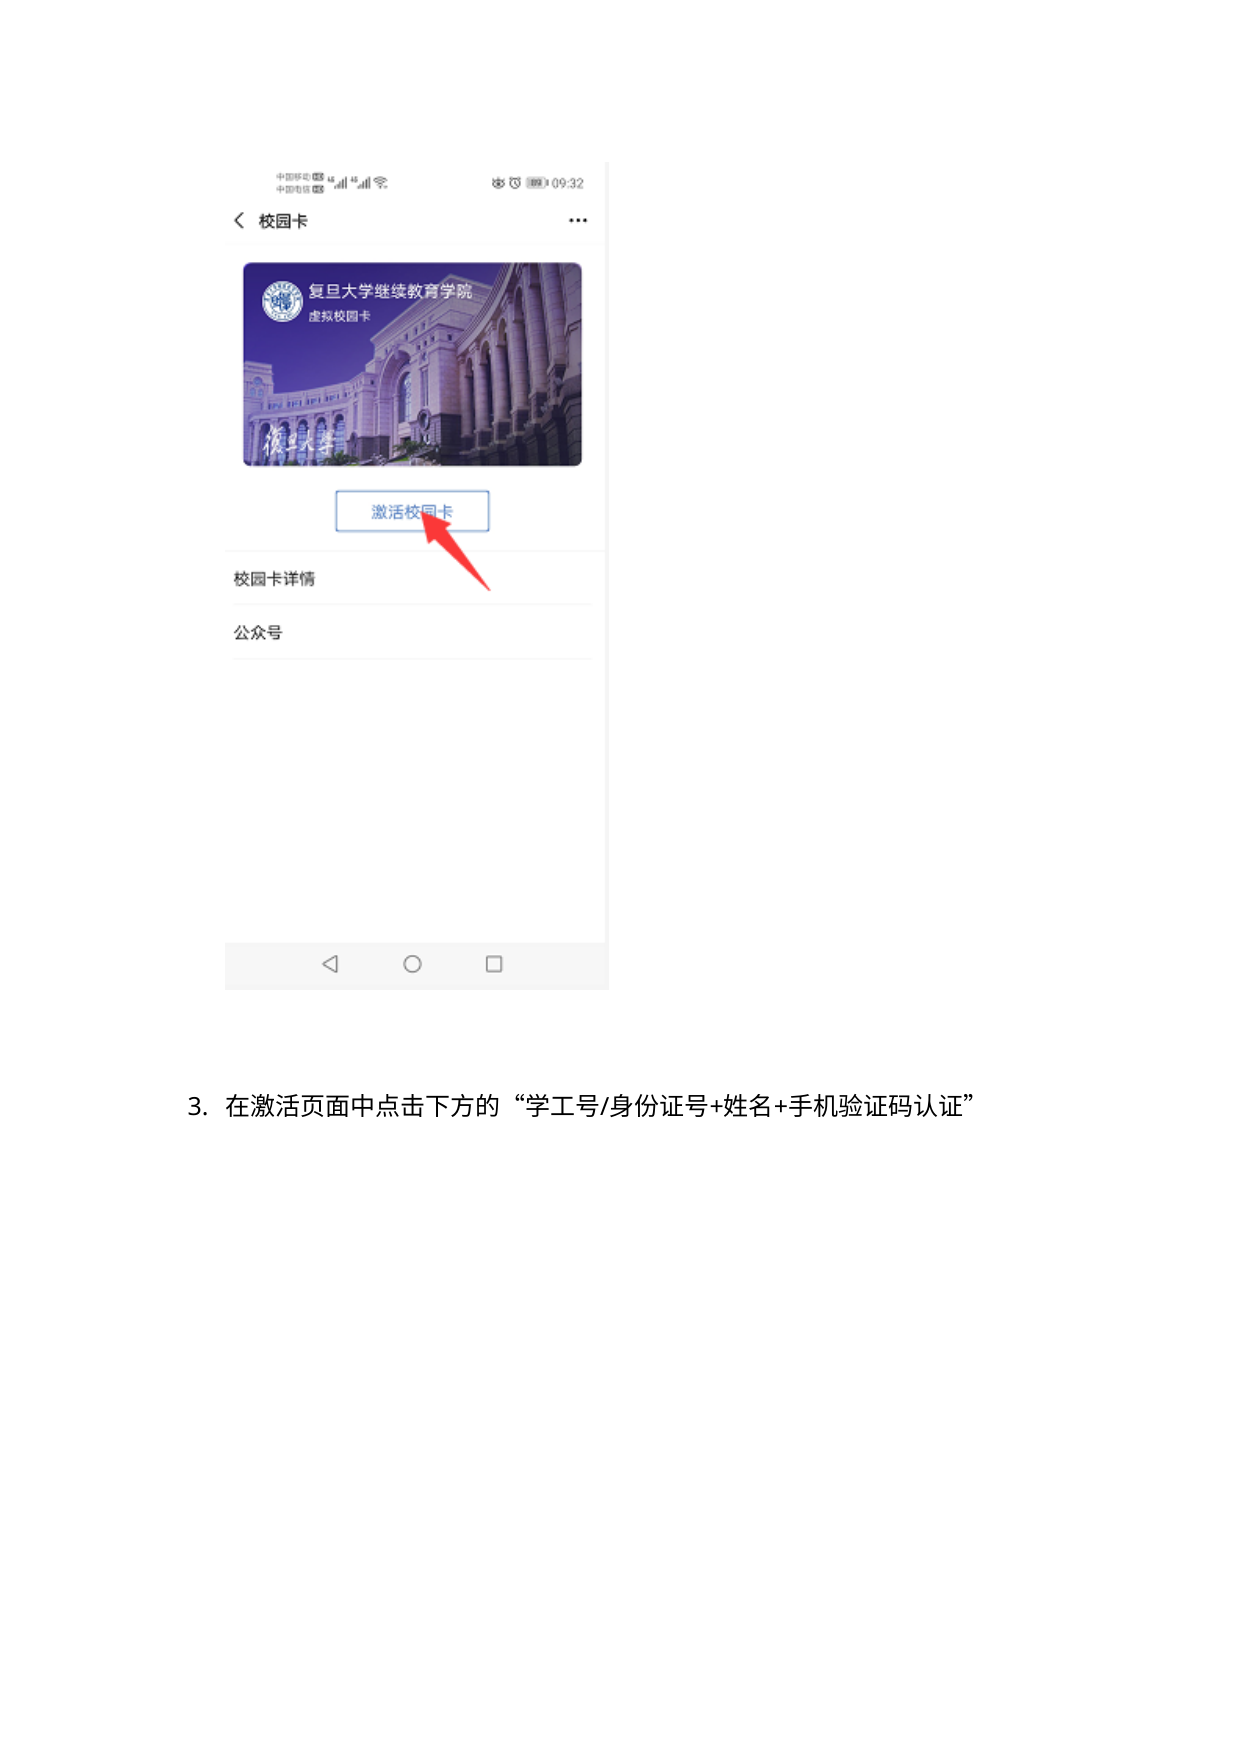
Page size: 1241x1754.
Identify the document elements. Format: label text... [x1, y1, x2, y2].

picture [225, 162, 610, 990]
list 在激活页面中点击下方的“学工号/身份证号+姓名+手机验证码认证” [187, 1072, 1053, 1137]
